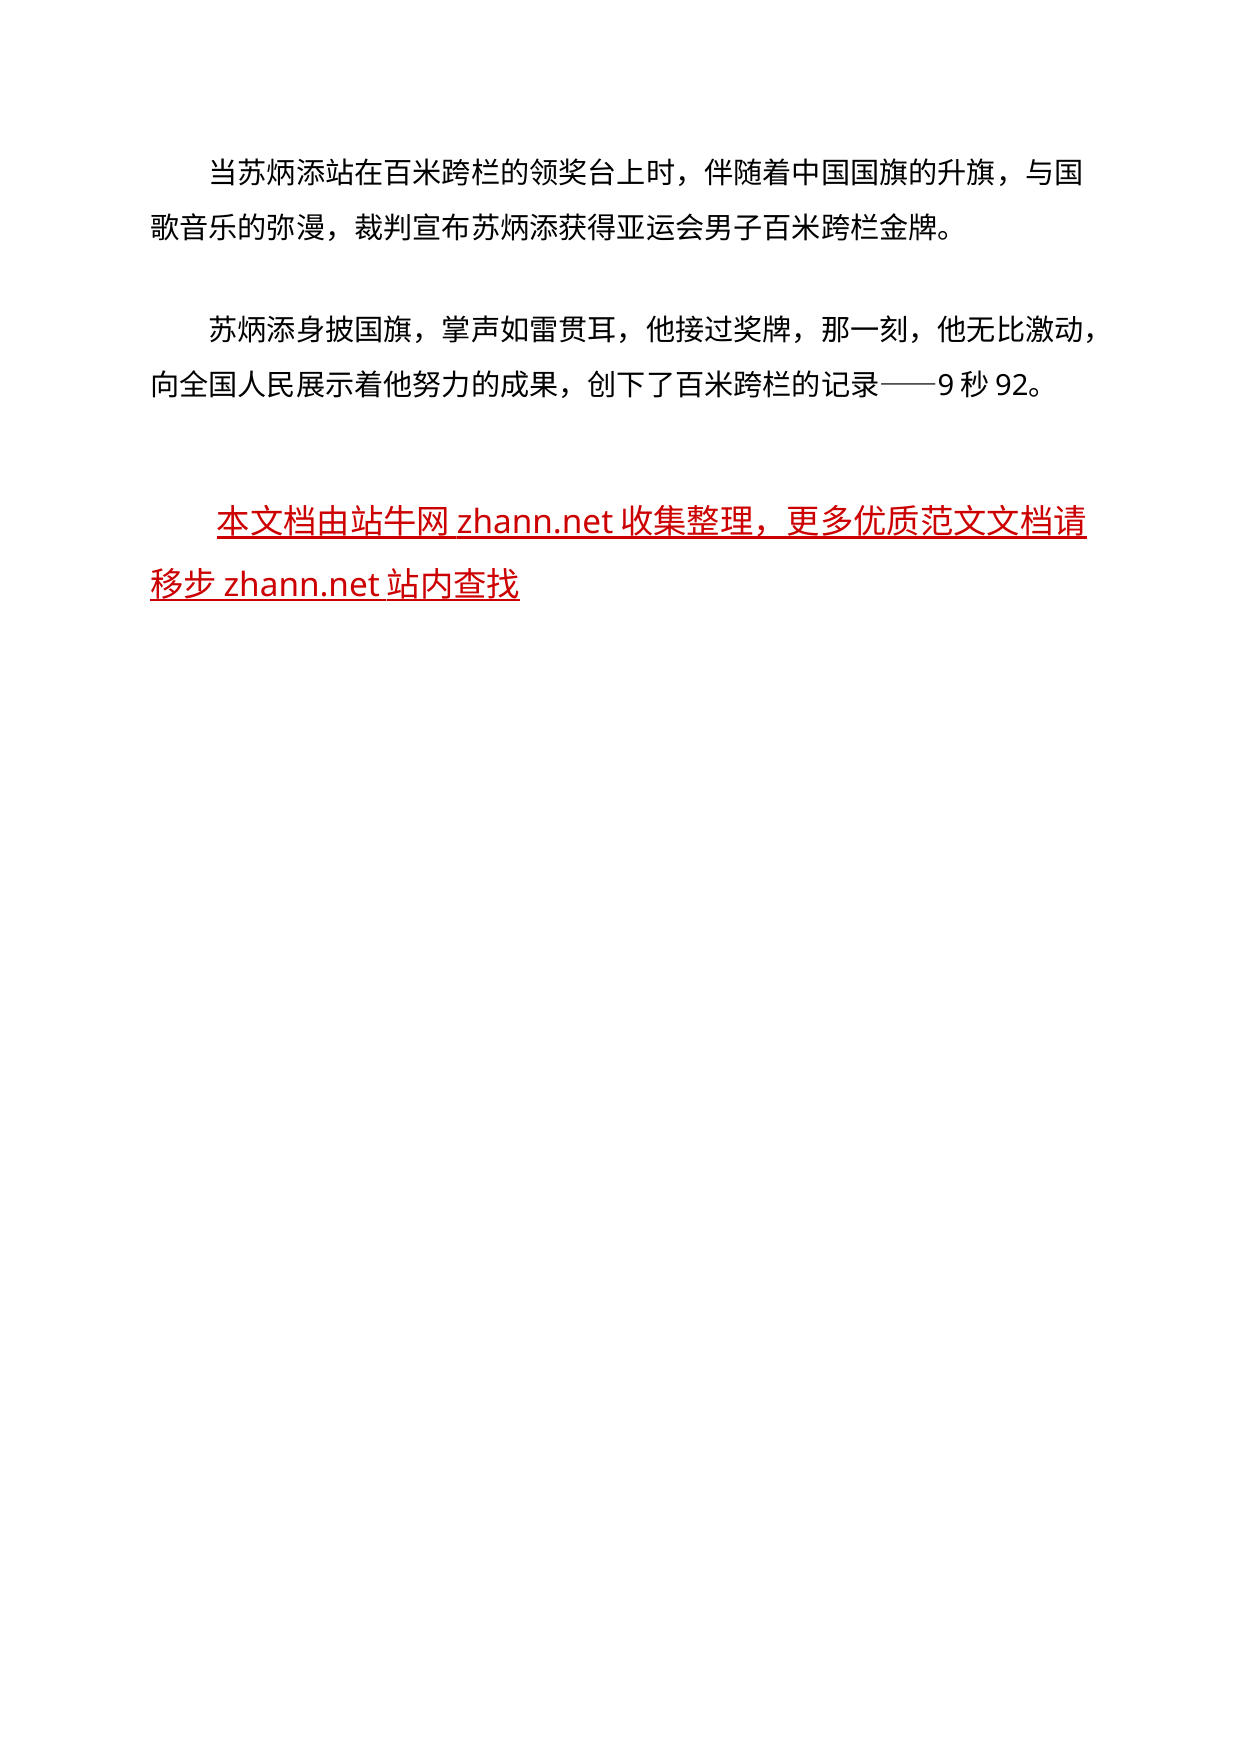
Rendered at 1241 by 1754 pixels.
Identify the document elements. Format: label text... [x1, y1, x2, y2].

text 苏炳添身披国旗，掌声如雷贯耳，他接过奖牌，那一刻，他无比激动，向全国人民展示着他努力的成果，创下了百米跨栏的记录——9秒92。 [150, 307, 1090, 404]
text 本文档由站牛网zhann.net收集整理，更多优质范文文档请移步zhann.net站内查找 [150, 495, 1090, 606]
text 当苏炳添站在百米跨栏的领奖台上时，伴随着中国国旗的升旗，与国歌音乐的弥漫，裁判宣布苏炳添获得亚运会男子百米跨栏金牌。 [150, 150, 1090, 247]
